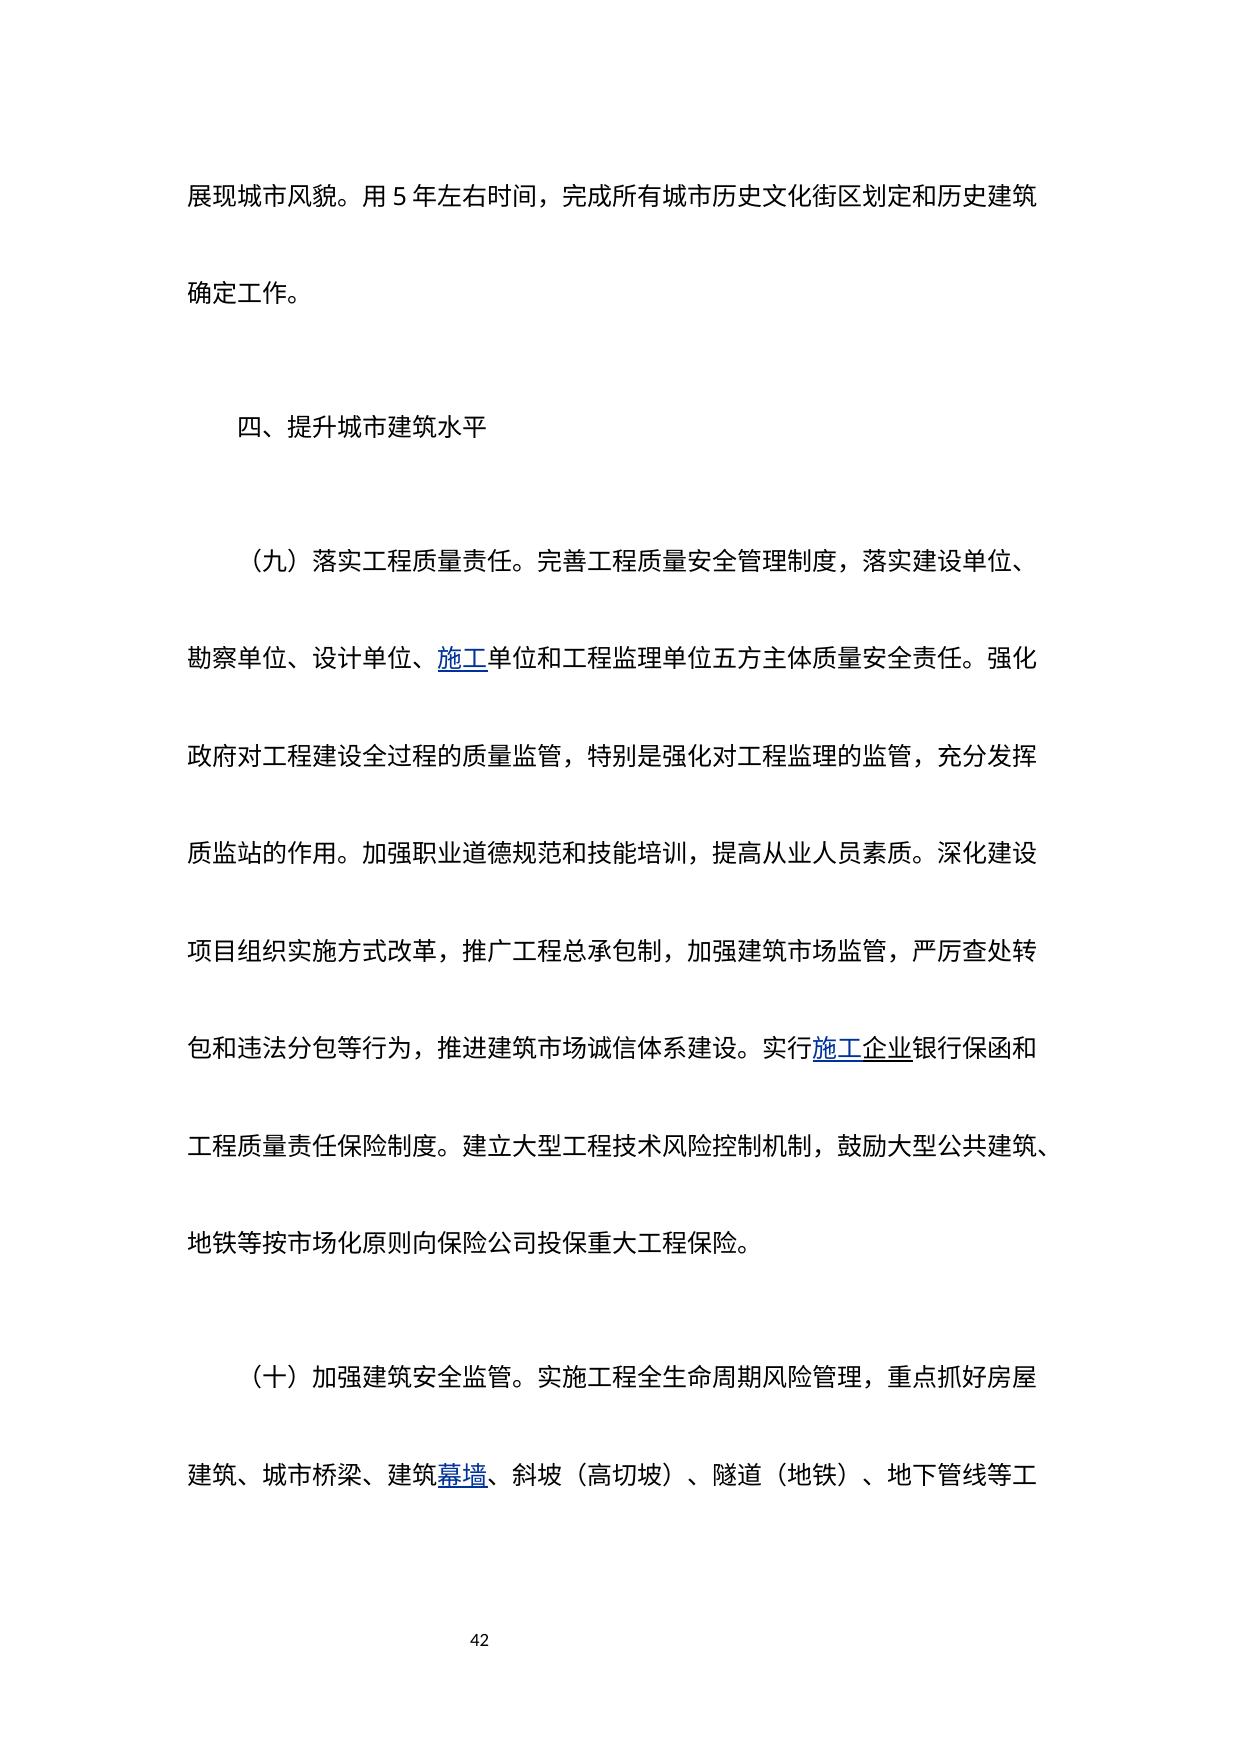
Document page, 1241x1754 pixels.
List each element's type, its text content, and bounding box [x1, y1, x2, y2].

text 四、提升城市建筑水平 [187, 393, 1053, 458]
text （九）落实工程质量责任。完善工程质量安全管理制度，落实建设单位、勘察单位、设计单位、施工单位和工程监理单位五方主体质量安全责任。强化政府对工程建设全过程的质量监管，特别是强化对工程监理的监管，充分发挥质监站的作用。加强职业道德规范和技能培训，提高从业人员素质。深化建设项目组织实施方式改革，推广工程总承包制，加强建筑市场监管，严厉查处转包和违法分包等行为，推进建筑市场诚信体系建设。实行施工企业银行保函和工程质量责任保险制度。建立大型工程技术风险控制机制，鼓励大型公共建筑、地铁等按市场化原则向保险公司投保重大工程保险。 [187, 527, 1053, 1274]
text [187, 1343, 1053, 1506]
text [187, 162, 1053, 324]
